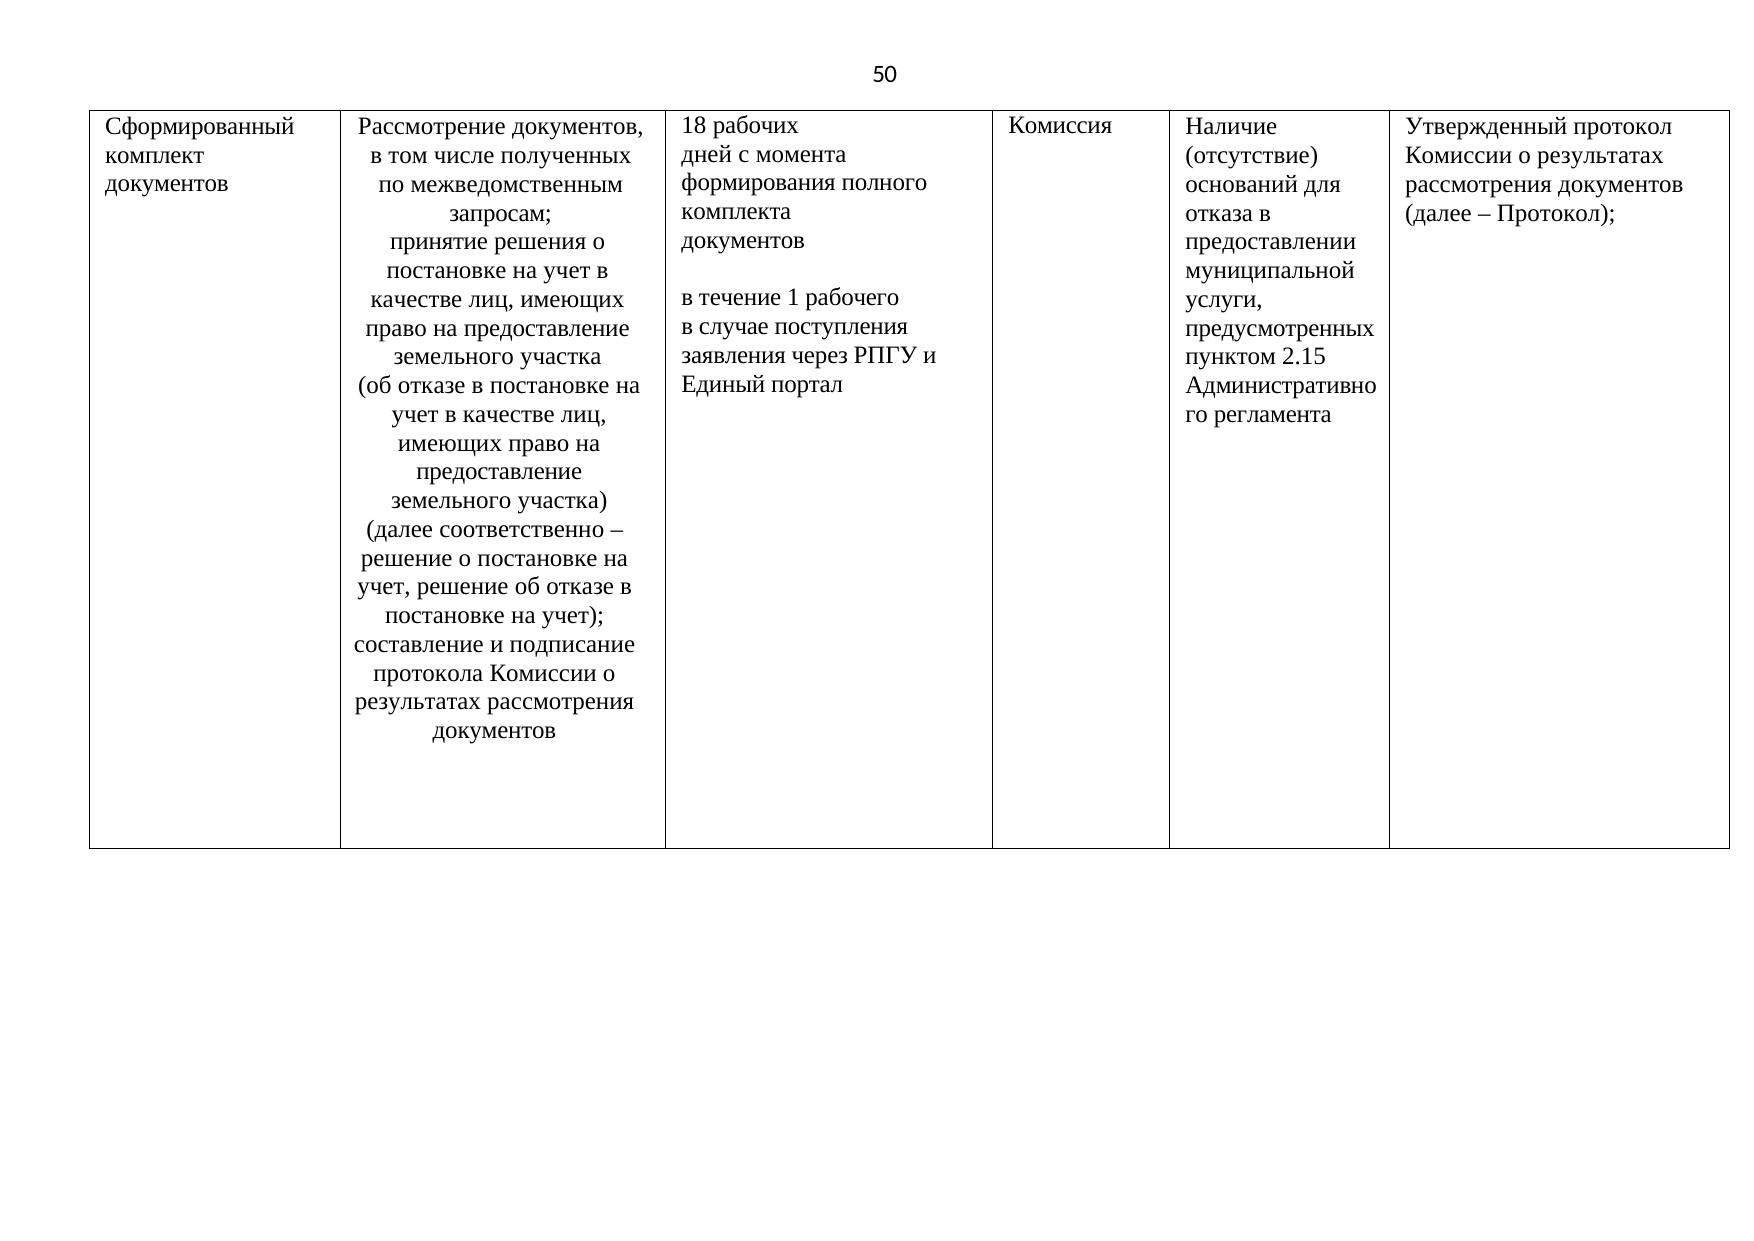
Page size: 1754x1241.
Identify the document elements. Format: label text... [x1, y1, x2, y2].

table_cell 18 рабочих дней с момента формирования полного комплекта документов в течение 1 рабочего в случае поступления заявления через РПГУ и Единый портал [666, 111, 992, 848]
table_cell Рассмотрение документов, в том числе полученных по межведомственным запросам; принятие решения о постановке на учет в качестве лиц, имеющих право на предоставление земельного участка (об отказе в постановке на учет в качестве лиц, имеющих право на предоставление земельного участка) (далее соответственно – решение о постановке на учет, решение об отказе в постановке на учет); составление и подписание протокола Комиссии о результатах рассмотрения документов [341, 111, 665, 848]
table_cell Сформированный комплект документов [90, 111, 340, 848]
table_cell Наличие (отсутствие) оснований для отказа в предоставлении муниципальной услуги, предусмотренных пунктом 2.15 Административного регламента [1170, 111, 1389, 848]
table_cell Утвержденный протокол Комиссии о результатах рассмотрения документов (далее – Протокол); [1390, 111, 1729, 848]
table_cell Комиссия [993, 111, 1169, 848]
